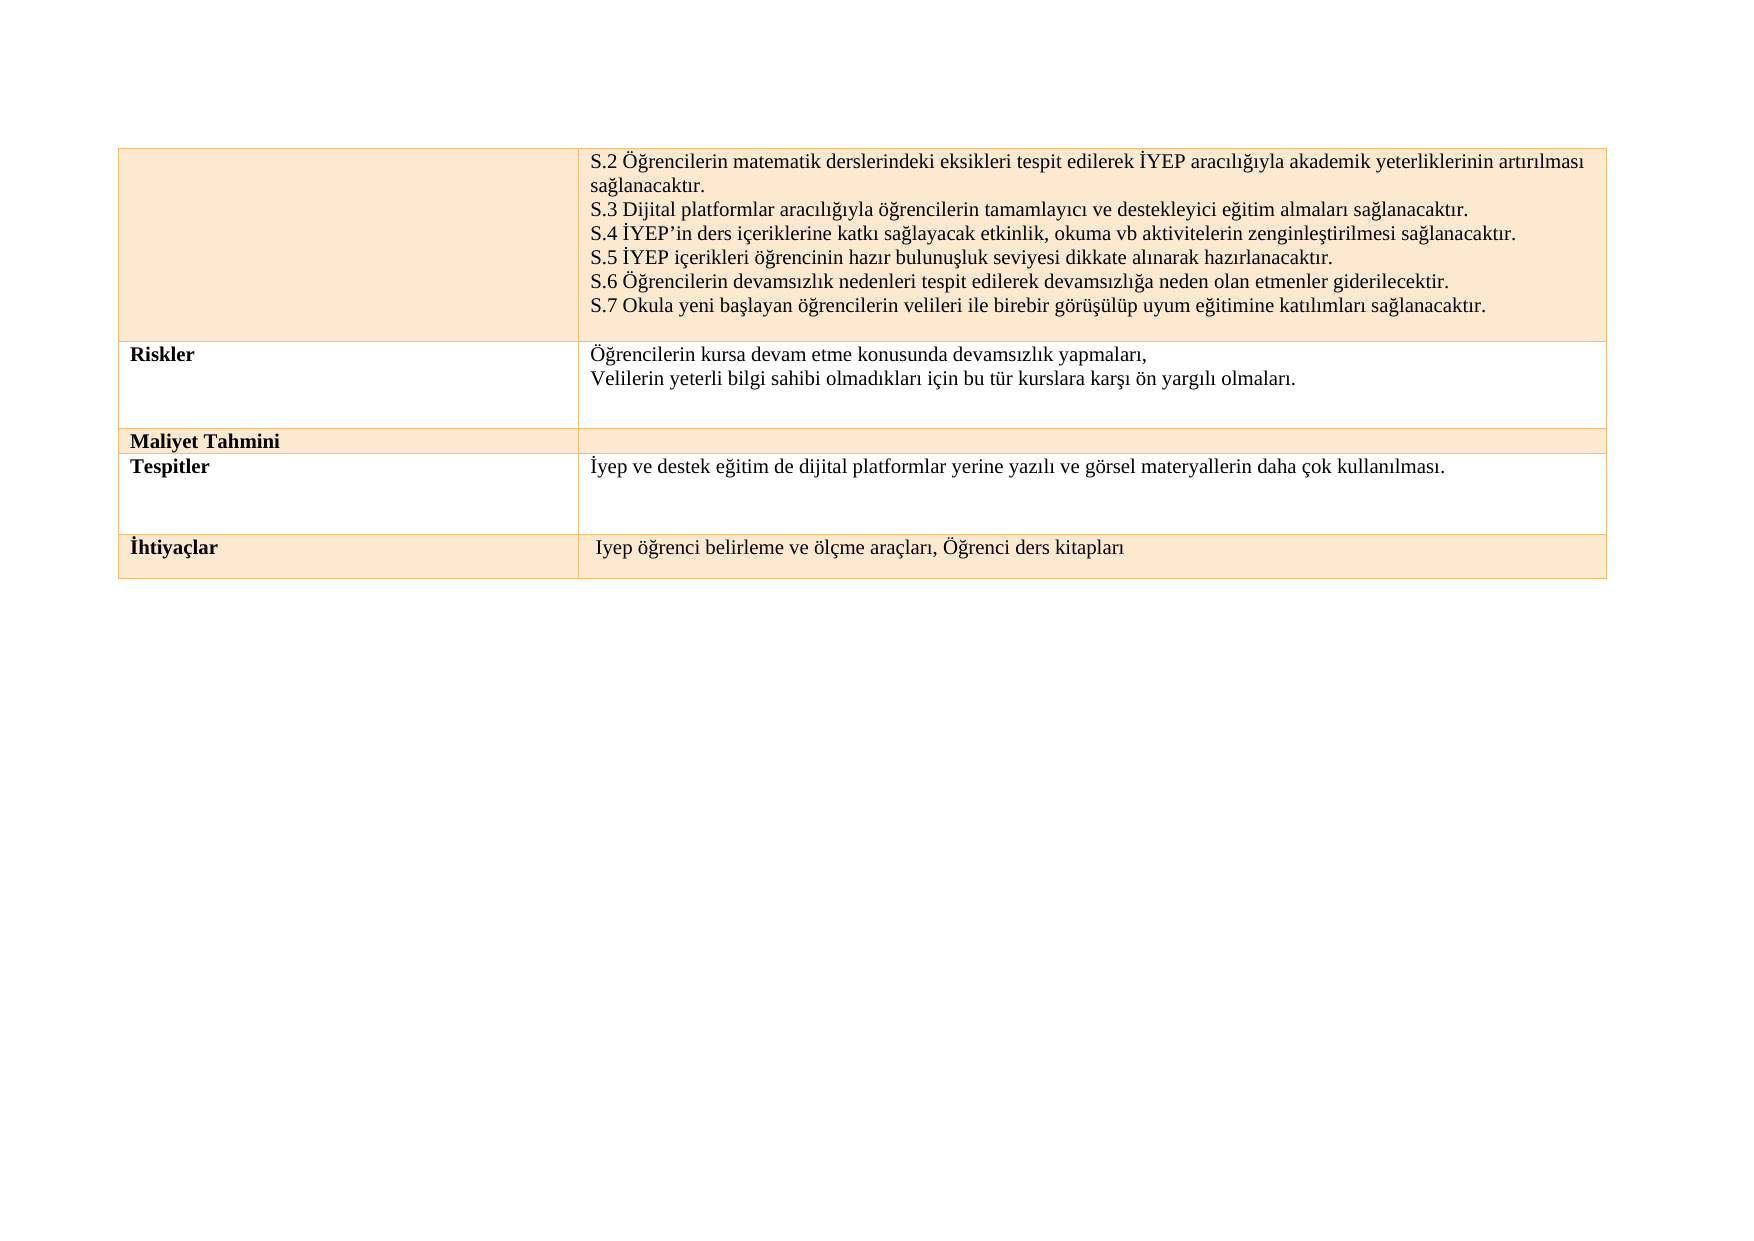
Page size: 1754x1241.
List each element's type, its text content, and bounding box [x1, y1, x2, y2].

table_cell Stratejiler [119, 149, 578, 341]
table_cell Öğrencilerin kursa devam etme konusunda devamsızlık yapmaları, Velilerin yeterli bilgi sahibi olmadıkları için bu tür kurslara karşı ön yargılı olmaları. [579, 342, 1606, 428]
table_cell Riskler [119, 342, 578, 428]
table_cell [579, 429, 1606, 453]
table_cell Tespitler [119, 454, 578, 534]
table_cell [579, 149, 1606, 341]
table_cell Maliyet Tahmini [119, 429, 578, 453]
table_cell İhtiyaçlar [119, 535, 578, 578]
table_cell Iyep öğrenci belirleme ve ölçme araçları, Öğrenci ders kitapları [579, 535, 1606, 578]
table_cell İyep ve destek eğitim de dijital platformlar yerine yazılı ve görsel materyallerin daha çok kullanılması. [579, 454, 1606, 534]
